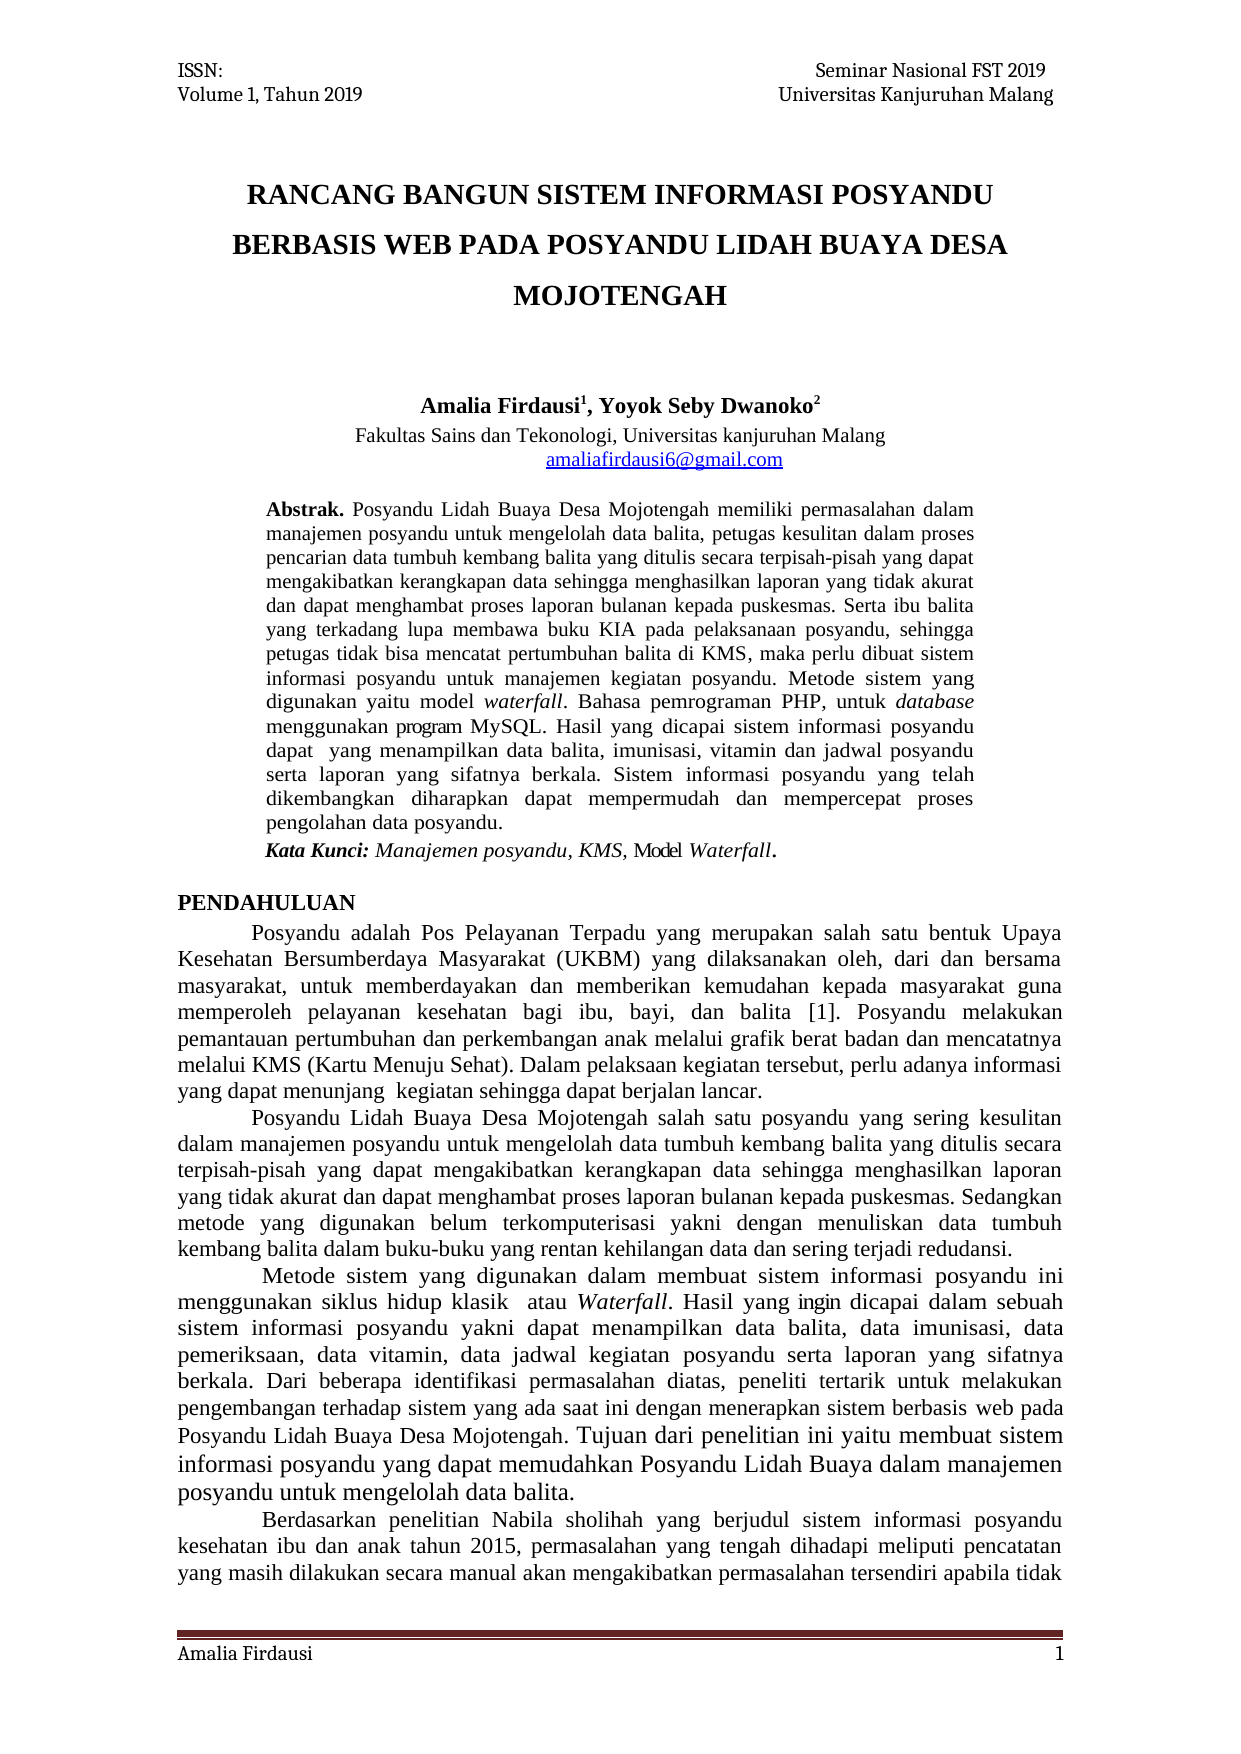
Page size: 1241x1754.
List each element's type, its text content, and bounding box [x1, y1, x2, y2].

text Fakultas Sains dan Tekonologi, Universitas kanjuruhan Malang [177, 422, 1063, 447]
text Metode sistem yang digunakan dalam membuat sistem informasi posyandu ini menggunakan siklus hidup klasik atau Waterfall. Hasil yang ingin dicapai dalam sebuah sistem informasi posyandu yakni dapat menampilkan data balita, data imunisasi, data pemeriksaan, data vitamin, data jadwal kegiatan posyandu serta laporan yang sifatnya berkala. Dari beberapa identifikasi permasalahan diatas, peneliti tertarik untuk melakukan pengembangan terhadap sistem yang ada saat ini dengan menerapkan sistem berbasis web pada Posyandu Lidah Buaya Desa Mojotengah. Tujuan dari penelitian ini yaitu membuat sistem informasi posyandu yang dapat memudahkan Posyandu Lidah Buaya dalam manajemen posyandu untuk mengelolah data balita. [177, 1262, 1063, 1506]
text amaliafirdausi6@gmail.com [222, 447, 1063, 471]
text PENDAHULUAN [177, 889, 1063, 915]
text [177, 1506, 1063, 1585]
text Posyandu adalah Pos Pelayanan Terpadu yang merupakan salah satu bentuk Upaya Kesehatan Bersumberdaya Masyarakat (UKBM) yang dilaksanakan oleh, dari dan bersama masyarakat, untuk memberdayakan dan memberikan kemudahan kepada masyarakat guna memperoleh pelayanan kesehatan bagi ibu, bayi, dan balita [1]. Posyandu melakukan pemantauan pertumbuhan dan perkembangan anak melalui grafik berat badan dan mencatatnya melalui KMS (Kartu Menuju Sehat). Dalam pelaksaan kegiatan tersebut, perlu adanya informasi yang dapat menunjang kegiatan sehingga dapat berjalan lancar. [177, 919, 1063, 1104]
list Kata Kunci: Manajemen posyandu, KMS, Model Waterfall. [177, 834, 1063, 863]
text Posyandu Lidah Buaya Desa Mojotengah salah satu posyandu yang sering kesulitan dalam manajemen posyandu untuk mengelolah data tumbuh kembang balita yang ditulis secara terpisah-pisah yang dapat mengakibatkan kerangkapan data sehingga menghasilkan laporan yang tidak akurat dan dapat menghambat proses laporan bulanan kepada puskesmas. Sedangkan metode yang digunakan belum terkomputerisasi yakni dengan menuliskan data tumbuh kembang balita dalam buku-buku yang rentan kehilangan data dan sering terjadi redudansi. [177, 1104, 1063, 1262]
text Abstrak. Posyandu Lidah Buaya Desa Mojotengah memiliki permasalahan dalam manajemen posyandu untuk mengelolah data balita, petugas kesulitan dalam proses pencarian data tumbuh kembang balita yang ditulis secara terpisah-pisah yang dapat mengakibatkan kerangkapan data sehingga menghasilkan laporan yang tidak akurat dan dapat menghambat proses laporan bulanan kepada puskesmas. Serta ibu balita yang terkadang lupa membawa buku KIA pada pelaksanaan posyandu, sehingga petugas tidak bisa mencatat pertumbuhan balita di KMS, maka perlu dibuat sistem informasi posyandu untuk manajemen kegiatan posyandu. Metode sistem yang digunakan yaitu model waterfall. Bahasa pemrograman PHP, untuk database menggunakan program MySQL. Hasil yang dicapai sistem informasi posyandu dapat yang menampilkan data balita, imunisasi, vitamin dan jadwal posyandu serta laporan yang sifatnya berkala. Sistem informasi posyandu yang telah dikembangkan diharapkan dapat mempermudah dan mempercepat proses pengolahan data posyandu. [266, 497, 974, 834]
text Amalia Firdausi1, Yoyok Seby Dwanoko2 [177, 392, 1063, 418]
text RANCANG BANGUN SISTEM INFORMASI POSYANDU BERBASIS WEB PADA POSYANDU LIDAH BUAYA DESA MOJOTENGAH [177, 177, 1063, 311]
